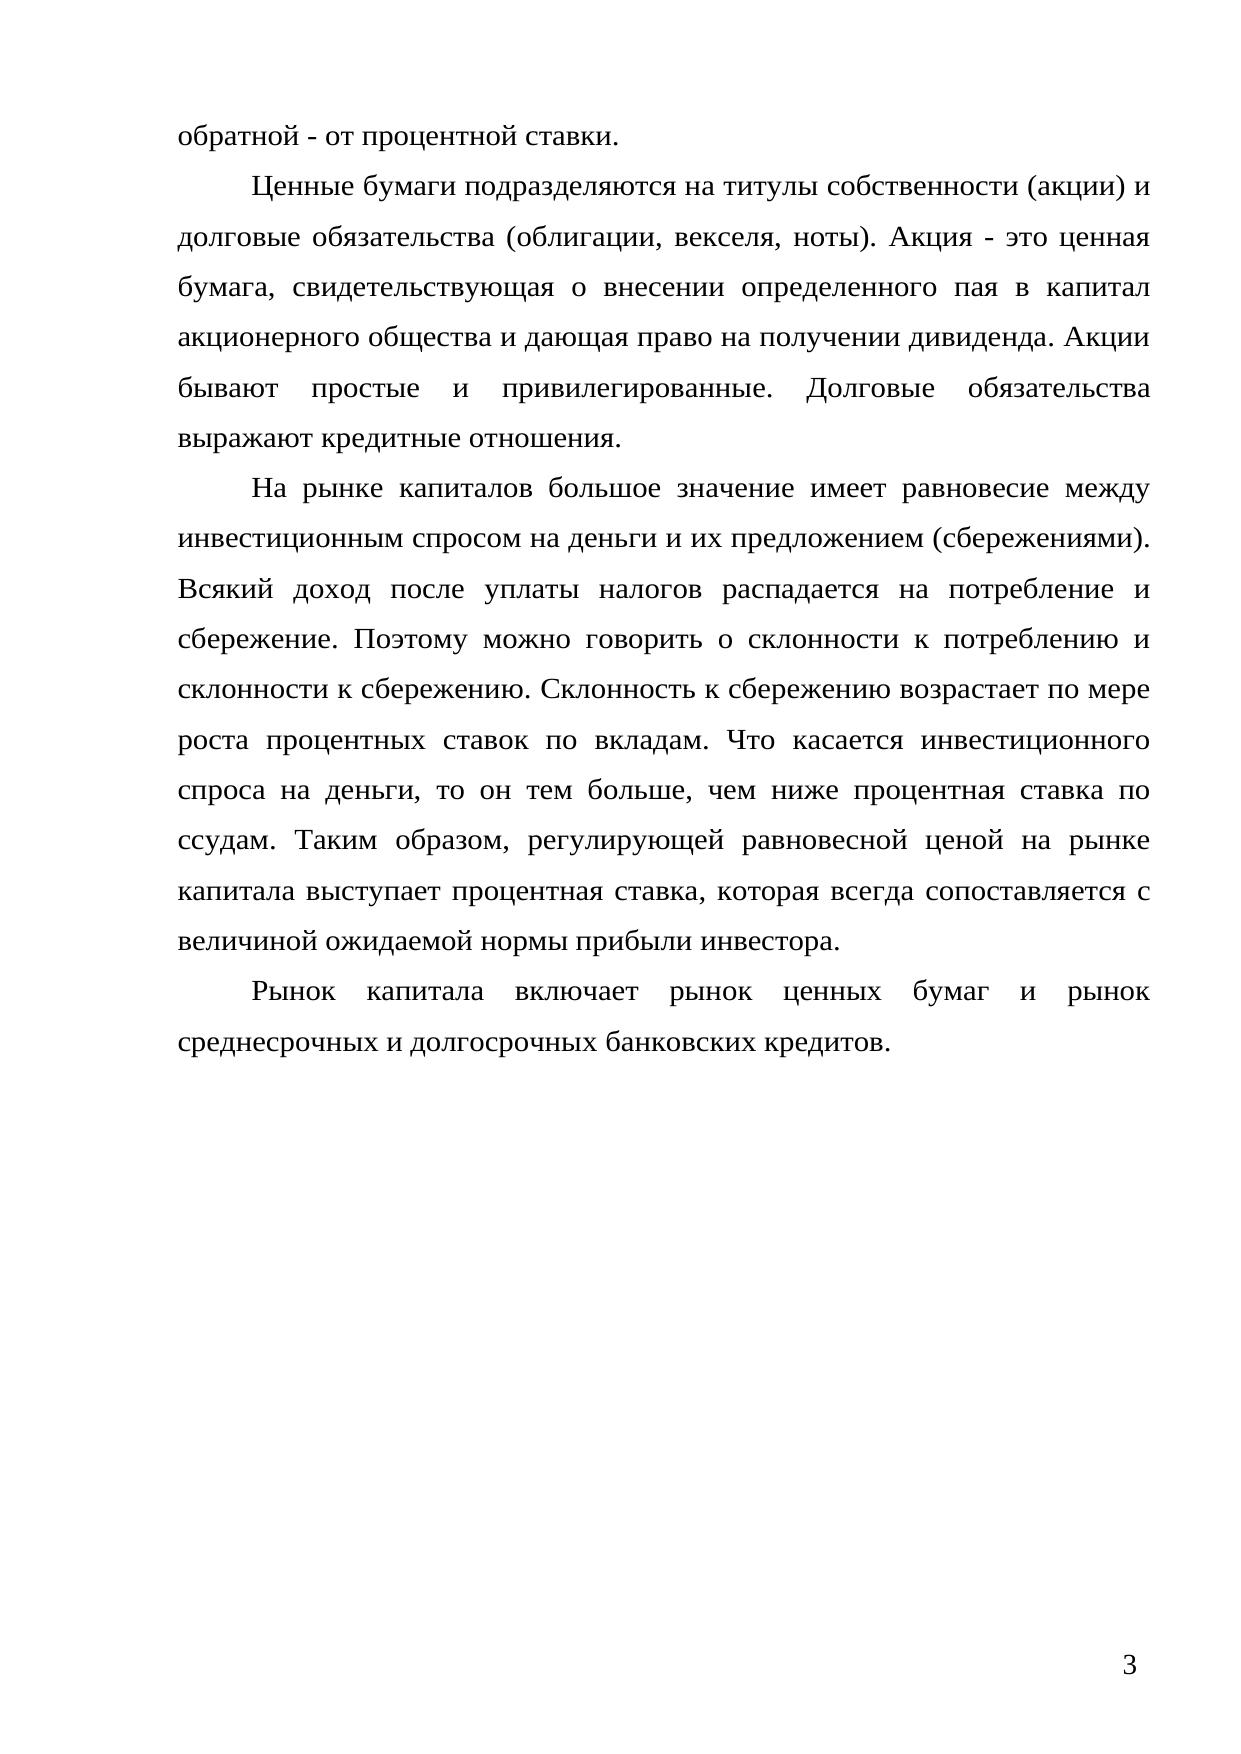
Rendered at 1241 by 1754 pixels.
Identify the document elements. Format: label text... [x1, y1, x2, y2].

text Рынок капитала включает рынок ценных бумаг и рынок среднесрочных и долгосрочных банковских кредитов. [177, 973, 1152, 1057]
text На рынке капиталов большое значение имеет равновесие между инвестиционным спросом на деньги и их предложением (сбережениями). Всякий доход после уплаты налогов распадается на потребление и сбережение. Поэтому можно говорить о склонности к потреблению и склонности к сбережению. Склонность к сбережению возрастает по мере роста процентных ставок по вкладам. Что касается инвестиционного спроса на деньги, то он тем больше, чем ниже процентная ставка по ссудам. Таким образом, регулирующей равновесной ценой на рынке капитала выступает процентная ставка, которая всегда сопоставляется с величиной ожидаемой нормы прибыли инвестора. [177, 470, 1152, 957]
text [177, 118, 1152, 152]
text Ценные бумаги подразделяются на титулы собственности (акции) и долговые обязательства (облигации, векселя, ноты). Акция - это ценная бумага, свидетельствующая о внесении определенного пая в капитал акционерного общества и дающая право на получении дивиденда. Акции бывают простые и привилегированные. Долговые обязательства выражают кредитные отношения. [177, 168, 1152, 453]
